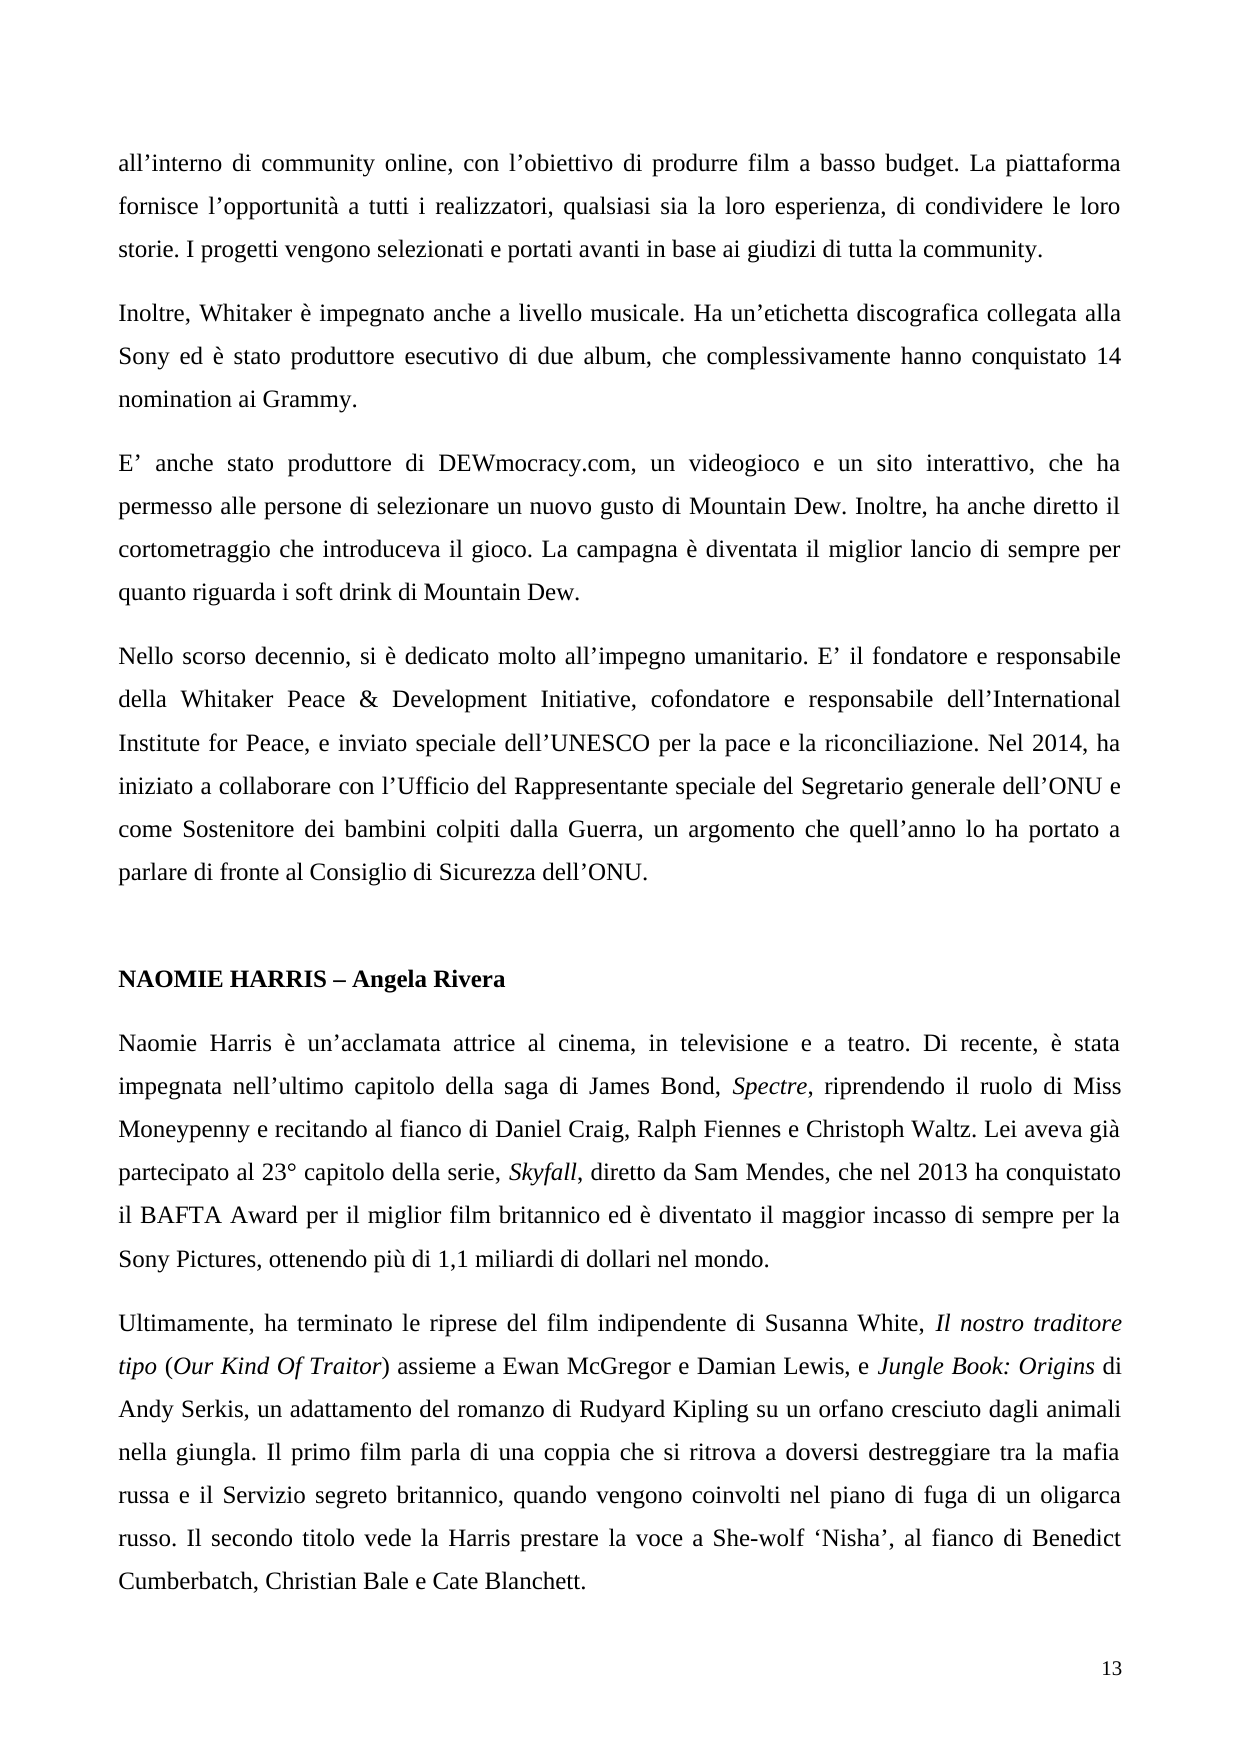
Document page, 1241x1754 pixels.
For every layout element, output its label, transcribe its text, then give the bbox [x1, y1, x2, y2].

text Inoltre, Whitaker è impegnato anche a livello musicale. Ha un’etichetta discografica collegata alla Sony ed è stato produttore esecutivo di due album, che complessivamente hanno conquistato 14 nomination ai Grammy. [118, 298, 1122, 413]
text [118, 148, 1122, 263]
text NAOMIE HARRIS – Angela Rivera [118, 921, 1122, 993]
text Ultimamente, ha terminato le riprese del film indipendente di Susanna White, Il nostro traditore tipo (Our Kind Of Traitor) assieme a Ewan McGregor e Damian Lewis, e Jungle Book: Origins di Andy Serkis, un adattamento del romanzo di Rudyard Kipling su un orfano cresciuto dagli animali nella giungla. Il primo film parla di una coppia che si ritrova a doversi destreggiare tra la mafia russa e il Servizio segreto britannico, quando vengono coinvolti nel piano di fuga di un oligarca russo. Il secondo titolo vede la Harris prestare la voce a She-wolf ‘Nisha’, al fianco di Benedict Cumberbatch, Christian Bale e Cate Blanchett. [118, 1308, 1122, 1595]
text Naomie Harris è un’acclamata attrice al cinema, in televisione e a teatro. Di recente, è stata impegnata nell’ultimo capitolo della saga di James Bond, Spectre, riprendendo il ruolo di Miss Moneypenny e recitando al fianco di Daniel Craig, Ralph Fiennes e Christoph Waltz. Lei aveva già partecipato al 23° capitolo della serie, Skyfall, diretto da Sam Mendes, che nel 2013 ha conquistato il BAFTA Award per il miglior film britannico ed è diventato il maggior incasso di sempre per la Sony Pictures, ottenendo più di 1,1 miliardi di dollari nel mondo. [118, 1028, 1122, 1272]
text E’ anche stato produttore di DEWmocracy.com, un videogioco e un sito interattivo, che ha permesso alle persone di selezionare un nuovo gusto di Mountain Dew. Inoltre, ha anche diretto il cortometraggio che introduceva il gioco. La campagna è diventata il miglior lancio di sempre per quanto riguarda i soft drink di Mountain Dew. [118, 448, 1122, 606]
text Nello scorso decennio, si è dedicato molto all’impegno umanitario. E’ il fondatore e responsabile della Whitaker Peace & Development Initiative, cofondatore e responsabile dell’International Institute for Peace, e inviato speciale dell’UNESCO per la pace e la riconciliazione. Nel 2014, ha iniziato a collaborare con l’Ufficio del Rappresentante speciale del Segretario generale dell’ONU e come Sostenitore dei bambini colpiti dalla Guerra, un argomento che quell’anno lo ha portato a parlare di fronte al Consiglio di Sicurezza dell’ONU. [118, 641, 1122, 886]
